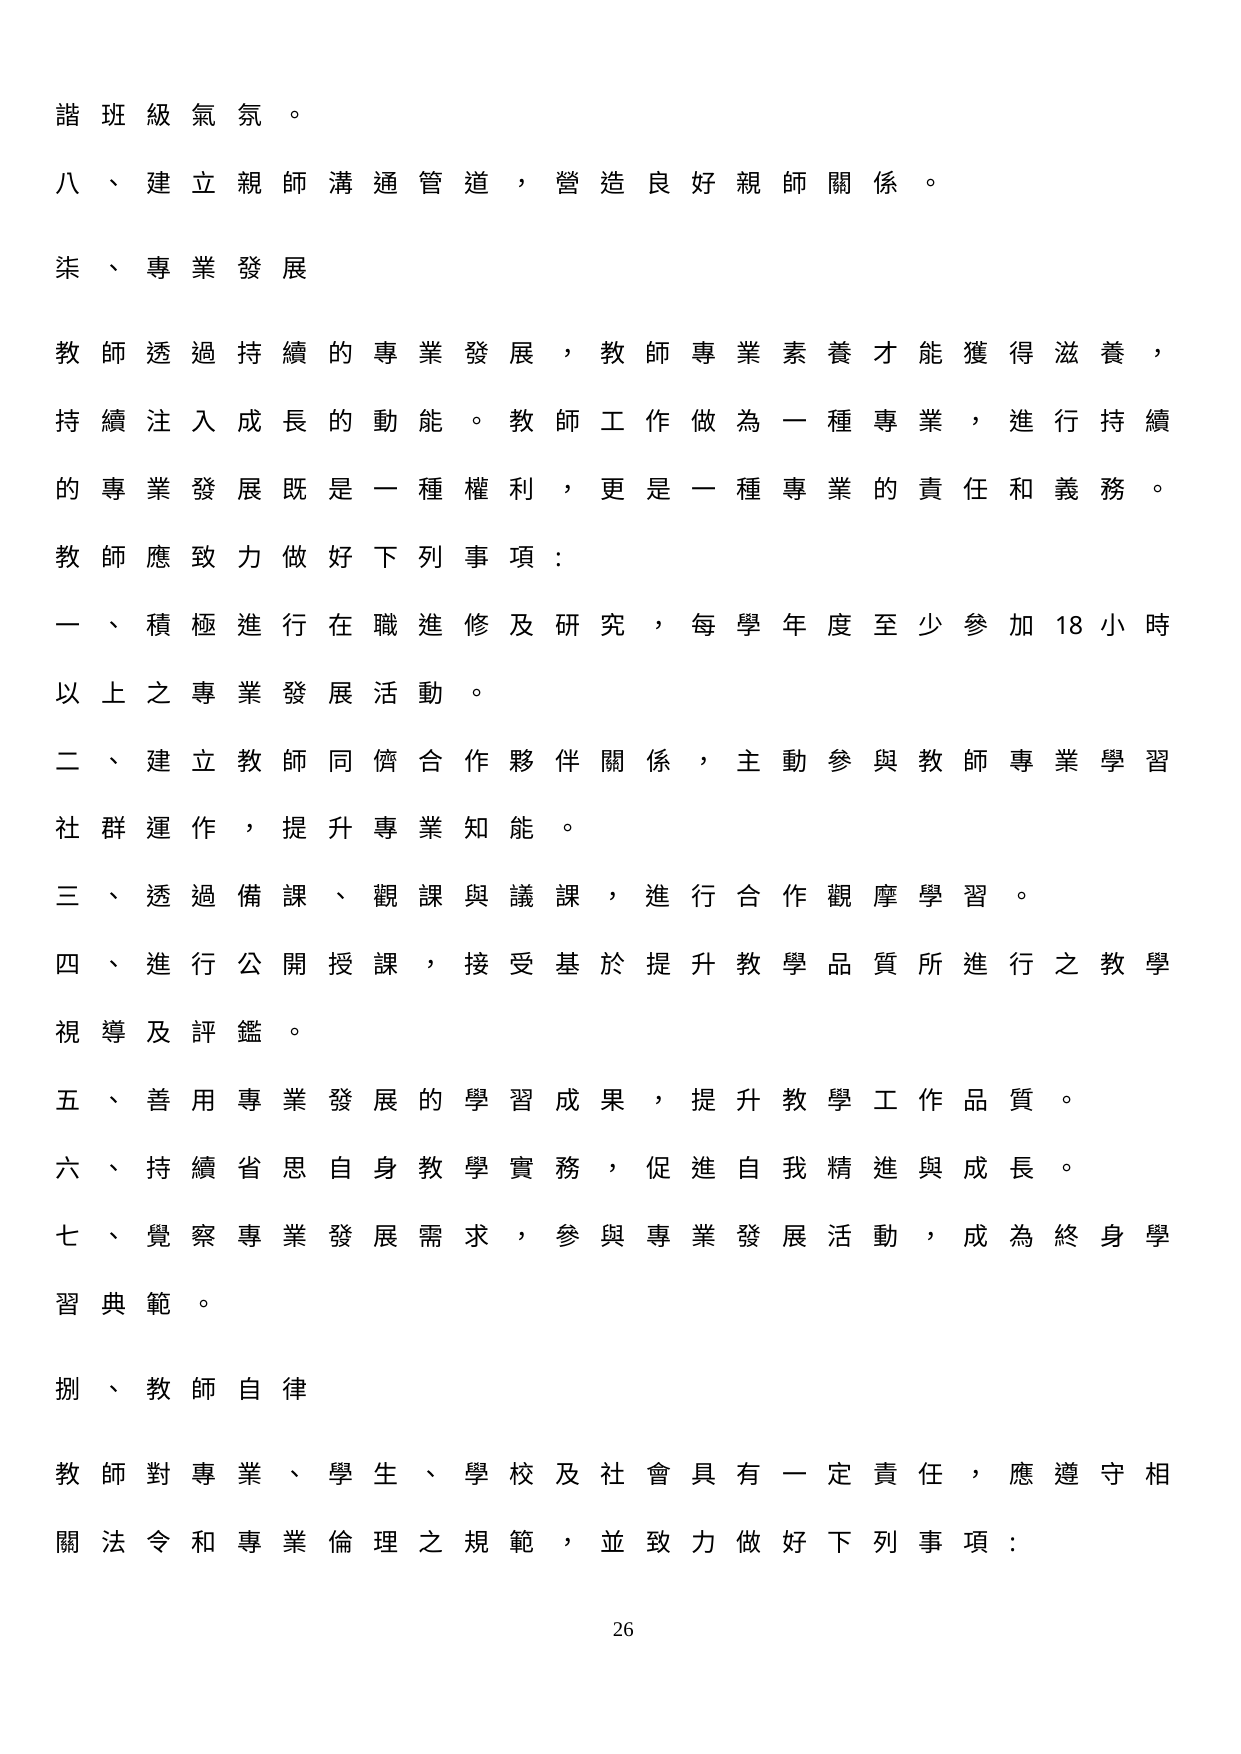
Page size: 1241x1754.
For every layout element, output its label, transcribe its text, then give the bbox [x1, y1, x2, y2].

text 二、建立教師同儕合作夥伴關係，主動參與教師專業學習社群運作，提升專業知能。 [55, 725, 1191, 861]
text 五、善用專業發展的學習成果，提升教學工作品質。 [55, 1065, 1191, 1133]
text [55, 80, 1191, 148]
text 教師透過持續的專業發展，教師專業素養才能獲得滋養，持續注入成長的動能。教師工作做為一種專業，進行持續的專業發展既是一種權利，更是一種專業的責任和義務。教師應致力做好下列事項: [55, 318, 1191, 589]
text 教師對專業、學生、學校及社會具有一定責任，應遵守相關法令和專業倫理之規範，並致力做好下列事項: [55, 1438, 1191, 1574]
text 一、積極進行在職進修及研究，每學年度至少參加18 小時以上之專業發展活動。 [55, 589, 1191, 725]
text 三、透過備課、觀課與議課，進行合作觀摩學習。 [55, 861, 1191, 929]
text 捌、教師自律 [55, 1353, 1191, 1421]
text 七、覺察專業發展需求，參與專業發展活動，成為終身學習典範。 [55, 1201, 1191, 1336]
text 六、持續省思自身教學實務，促進自我精進與成長。 [55, 1133, 1191, 1201]
text 八、建立親師溝通管道，營造良好親師關係。 [55, 148, 1191, 216]
text 柒、專業發展 [55, 233, 1191, 301]
text 四、進行公開授課，接受基於提升教學品質所進行之教學視導及評鑑。 [55, 929, 1191, 1065]
